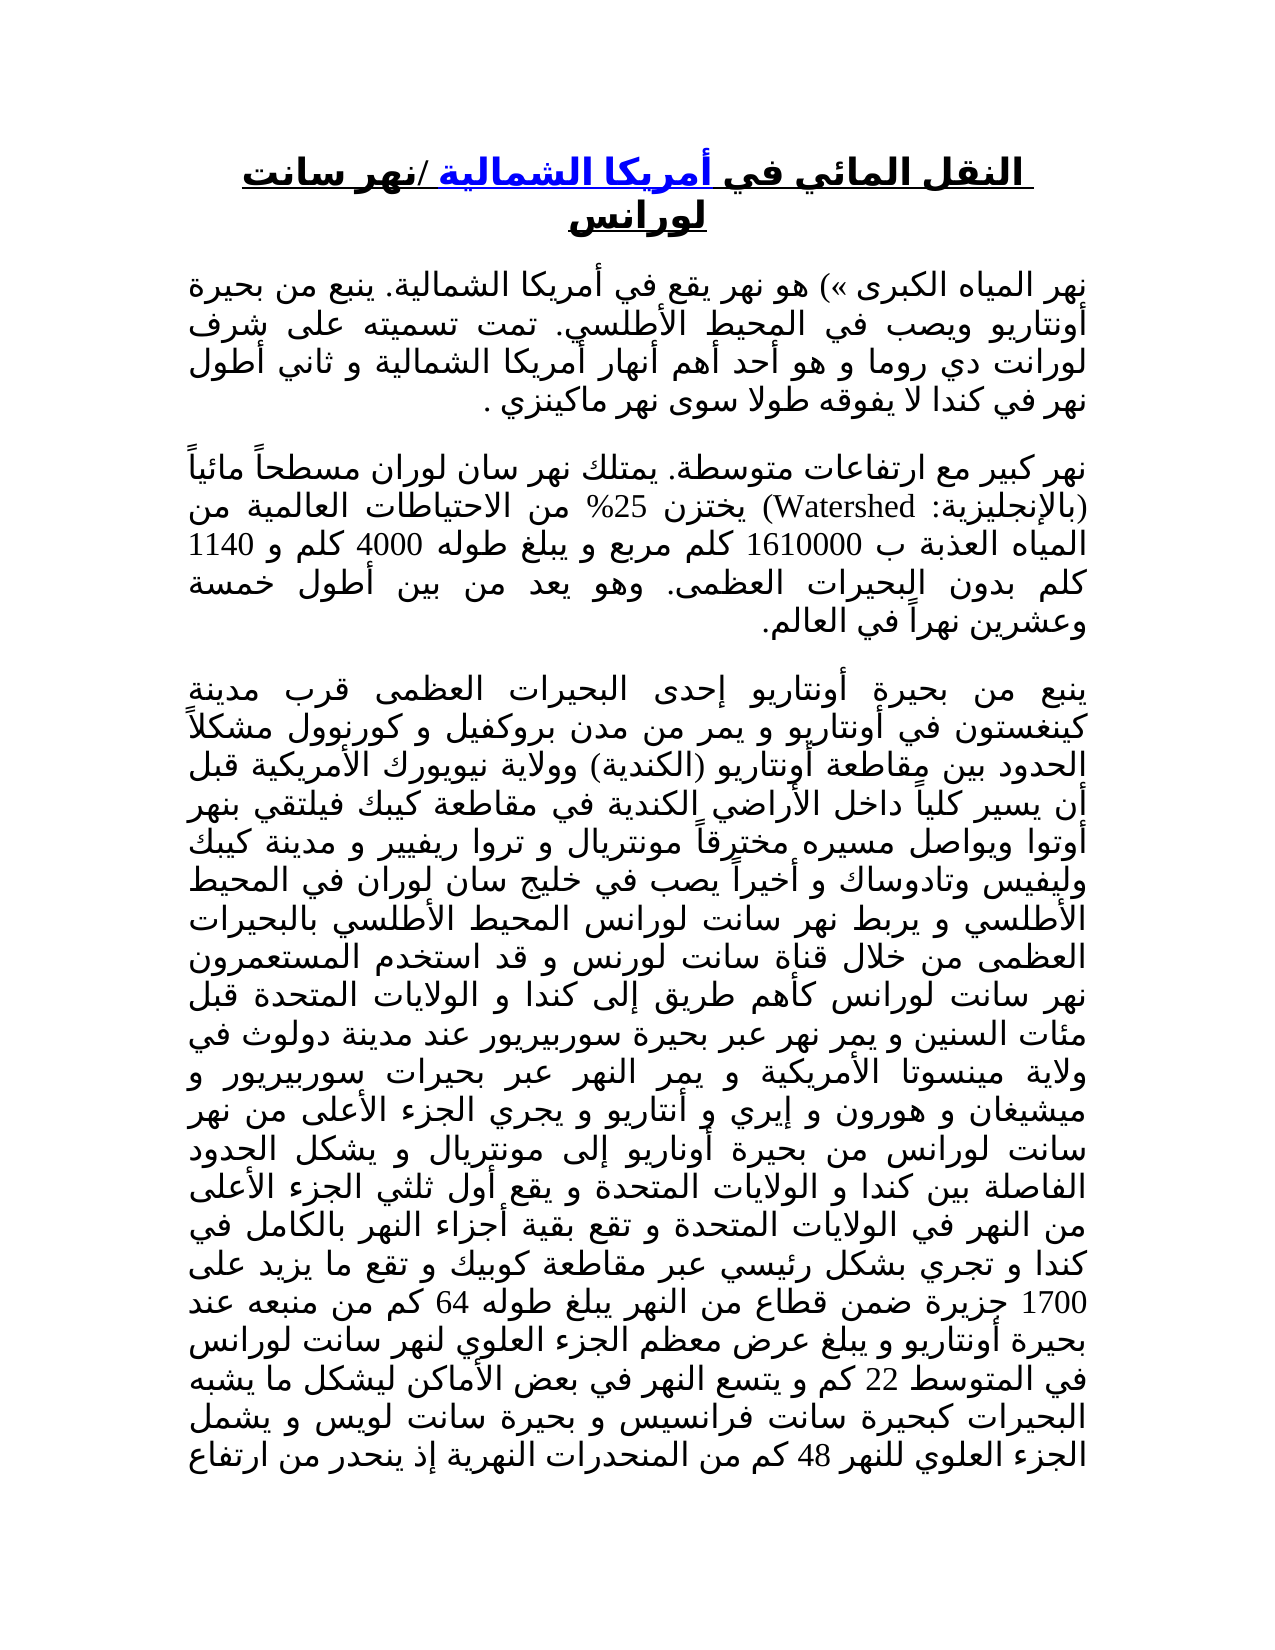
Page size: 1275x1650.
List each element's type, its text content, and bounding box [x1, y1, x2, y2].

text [187, 669, 1087, 1474]
text نهر المياه الكبرى ») هو نهر يقع في أمريكا الشمالية. ينبع من بحيرة أونتاريو ويصب في المحيط الأطلسي. تمت تسميته على شرف لورانت دي روما و هو أحد أهم أنهار أمريكا الشمالية و ثاني أطول نهر في كندا لا يفوقه طولا سوى نهر ماكينزي . [187, 265, 1087, 419]
text النقل المائي في أمريكا الشمالية /نهر سانت لورانس [187, 150, 1087, 236]
text نهر كبير مع ارتفاعات متوسطة. يمتلك نهر سان لوران مسطحاً مائياً (بالإنجليزية: Watershed) يختزن 25% من الاحتياطات العالمية من المياه العذبة ب 1610000 كلم مربع و يبلغ طوله 4000 كلم و 1140 كلم بدون البحيرات العظمى. وهو يعد من بين أطول خمسة وعشرين نهراً في العالم. [187, 448, 1087, 639]
